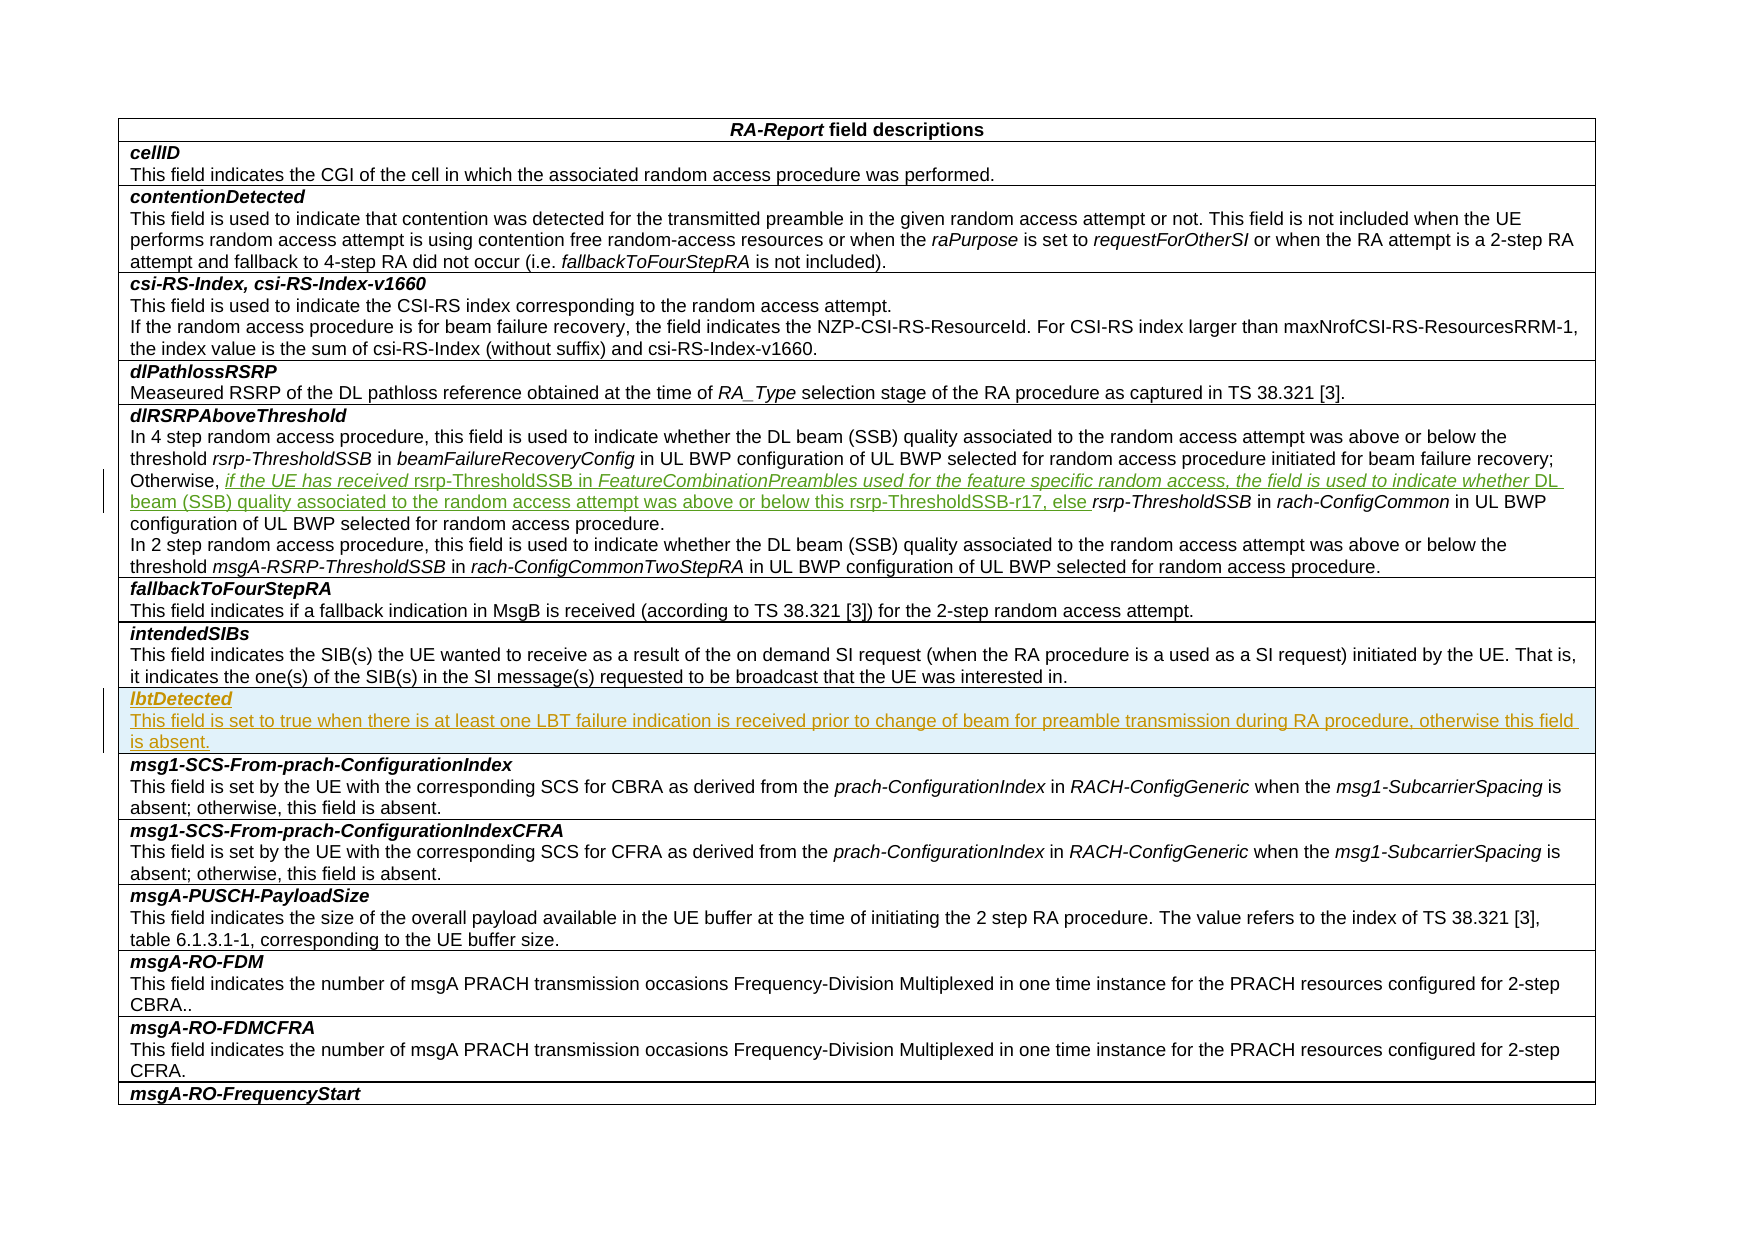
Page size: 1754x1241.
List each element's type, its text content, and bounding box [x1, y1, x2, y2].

table_cell dlRSRPAboveThreshold In 4 step random access procedure, this field is used to indicate whether the DL beam (SSB) quality associated to the random access attempt was above or below the threshold rsrp-ThresholdSSB in beamFailureRecoveryConfig in UL BWP configuration of UL BWP selected for random access procedure initiated for beam failure recovery; Otherwise, rsrp-ThresholdSSB in rach-ConfigCommon in UL BWP configuration of UL BWP selected for random access procedure. In 2 step random access procedure, this field is used to indicate whether the DL beam (SSB) quality associated to the random access attempt was above or below the threshold msgA-RSRP-ThresholdSSB in rach-ConfigCommonTwoStepRA in UL BWP configuration of UL BWP selected for random access procedure. [119, 405, 1595, 577]
table_cell msgA-RO-FDMCFRA This field indicates the number of msgA PRACH transmission occasions Frequency-Division Multiplexed in one time instance for the PRACH resources configured for 2-step CFRA. [119, 1017, 1595, 1081]
table_cell contentionDetected This field is used to indicate that contention was detected for the transmitted preamble in the given random access attempt or not. This field is not included when the UE performs random access attempt is using contention free random-access resources or when the raPurpose is set to requestForOtherSI or when the RA attempt is a 2-step RA attempt and fallback to 4-step RA did not occur (i.e. fallbackToFourStepRA is not included). [119, 186, 1595, 272]
table_cell msg1-SCS-From-prach-ConfigurationIndex This field is set by the UE with the corresponding SCS for CBRA as derived from the prach-ConfigurationIndex in RACH-ConfigGeneric when the msg1-SubcarrierSpacing is absent; otherwise, this field is absent. [119, 754, 1595, 818]
table_cell fallbackToFourStepRA This field indicates if a fallback indication in MsgB is received (according to TS 38.321 [3]) for the 2-step random access attempt. [119, 578, 1595, 621]
table_cell intendedSIBs This field indicates the SIB(s) the UE wanted to receive as a result of the on demand SI request (when the RA procedure is a used as a SI request) initiated by the UE. That is, it indicates the one(s) of the SIB(s) in the SI message(s) requested to be broadcast that the UE was interested in. [119, 623, 1595, 687]
table_cell msgA-PUSCH-PayloadSize This field indicates the size of the overall payload available in the UE buffer at the time of initiating the 2 step RA procedure. The value refers to the index of TS 38.321 [3], table 6.1.3.1-1, corresponding to the UE buffer size. [119, 885, 1595, 950]
table_cell cellID This field indicates the CGI of the cell in which the associated random access procedure was performed. [119, 142, 1595, 185]
table_header RA-Report field descriptions [119, 119, 1595, 141]
table_cell dlPathlossRSRP Measeured RSRP of the DL pathloss reference obtained at the time of RA_Type selection stage of the RA procedure as captured in TS 38.321 [3]. [119, 361, 1595, 404]
table_cell msgA-RO-FDM This field indicates the number of msgA PRACH transmission occasions Frequency-Division Multiplexed in one time instance for the PRACH resources configured for 2-step CBRA.. [119, 951, 1595, 1016]
table_cell msg1-SCS-From-prach-ConfigurationIndexCFRA This field is set by the UE with the corresponding SCS for CFRA as derived from the prach-ConfigurationIndex in RACH-ConfigGeneric when the msg1-SubcarrierSpacing is absent; otherwise, this field is absent. [119, 820, 1595, 884]
table_cell csi-RS-Index, csi-RS-Index-v1660 This field is used to indicate the CSI-RS index corresponding to the random access attempt. If the random access procedure is for beam failure recovery, the field indicates the NZP-CSI-RS-ResourceId. For CSI-RS index larger than maxNrofCSI-RS-ResourcesRRM-1, the index value is the sum of csi-RS-Index (without suffix) and csi-RS-Index-v1660. [119, 273, 1595, 359]
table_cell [119, 1083, 1595, 1104]
